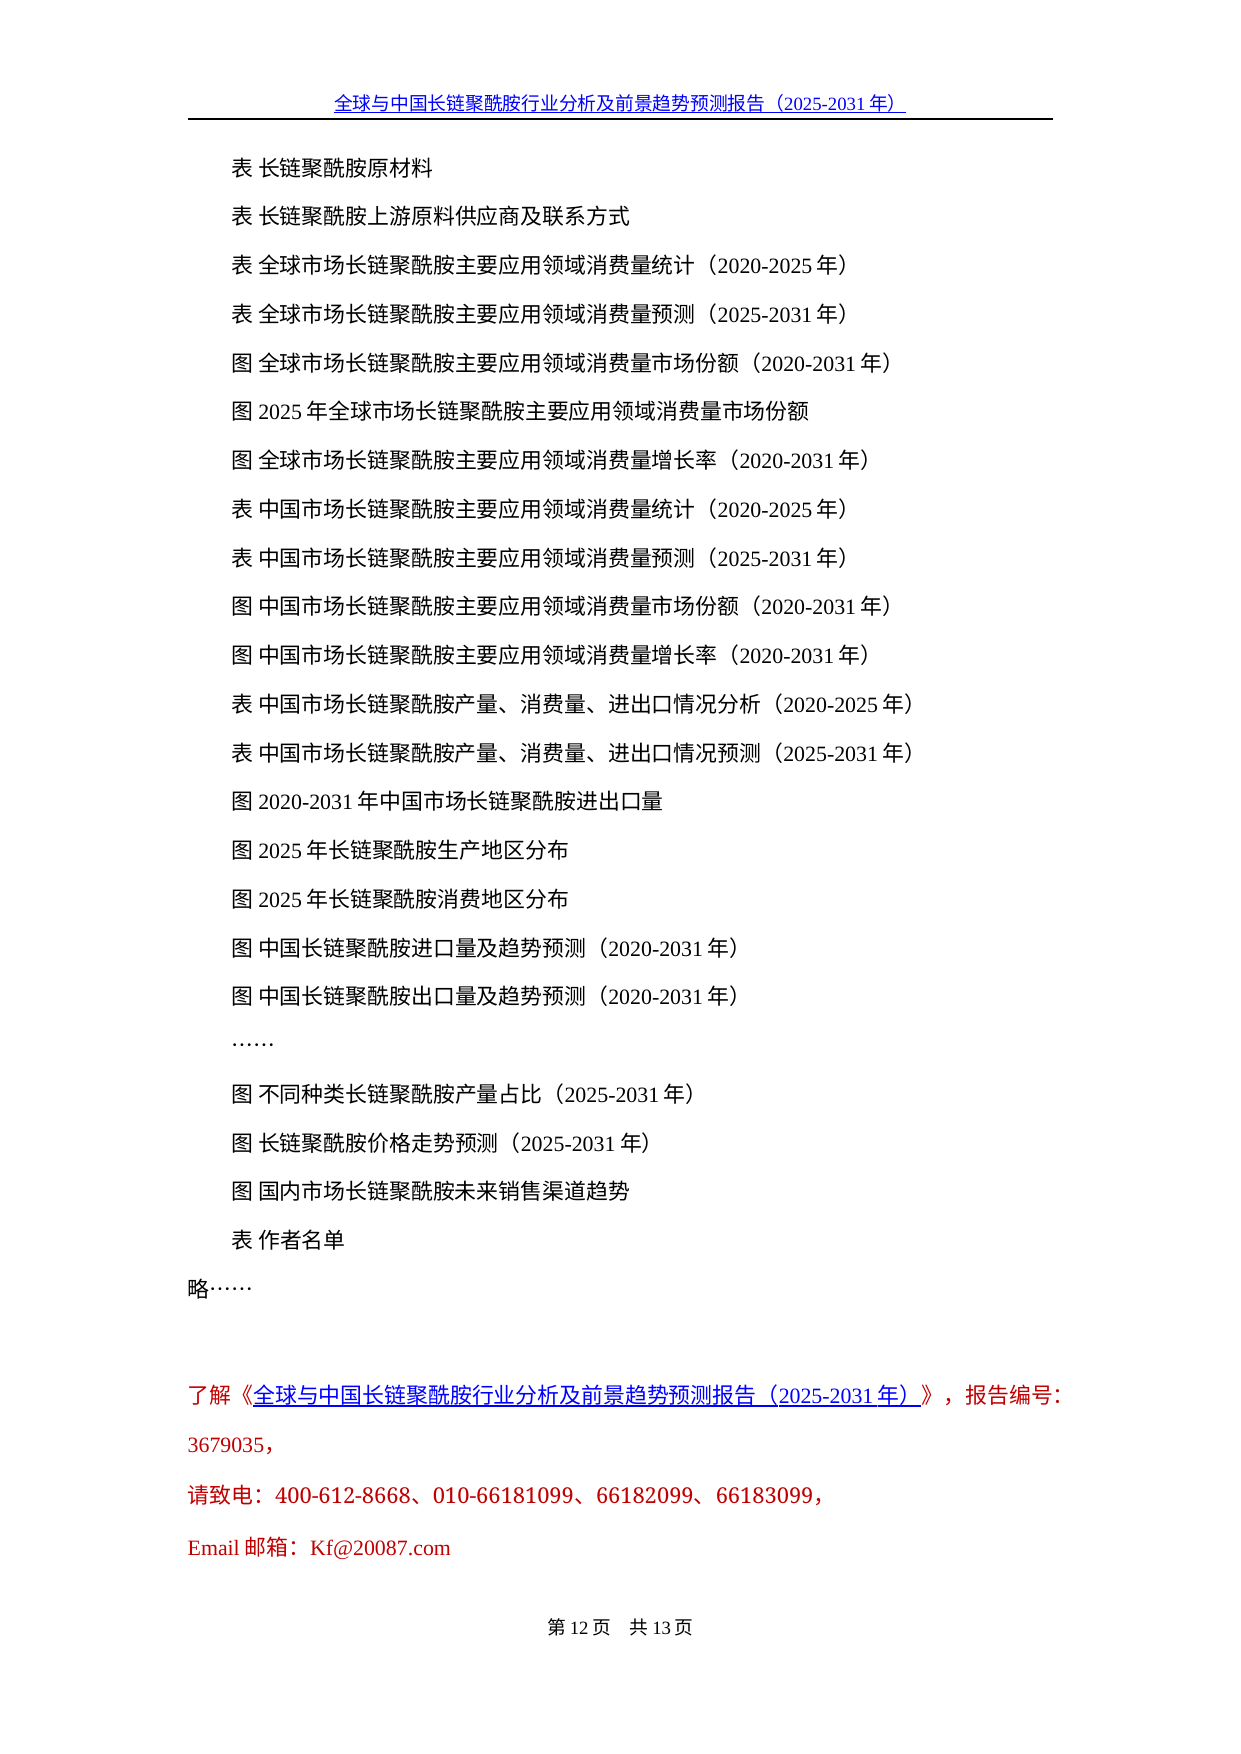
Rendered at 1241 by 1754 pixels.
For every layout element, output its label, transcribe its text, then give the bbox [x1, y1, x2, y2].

text Email邮箱：Kf@20087.com [187, 1530, 1053, 1562]
text 了解《全球与中国长链聚酰胺行业分析及前景趋势预测报告（2025-2031年）》，报告编号：3679035， [187, 1378, 1053, 1459]
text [187, 150, 1053, 1304]
text 请致电：400-612-8668、010-66181099、66182099、66183099， [187, 1478, 1053, 1511]
